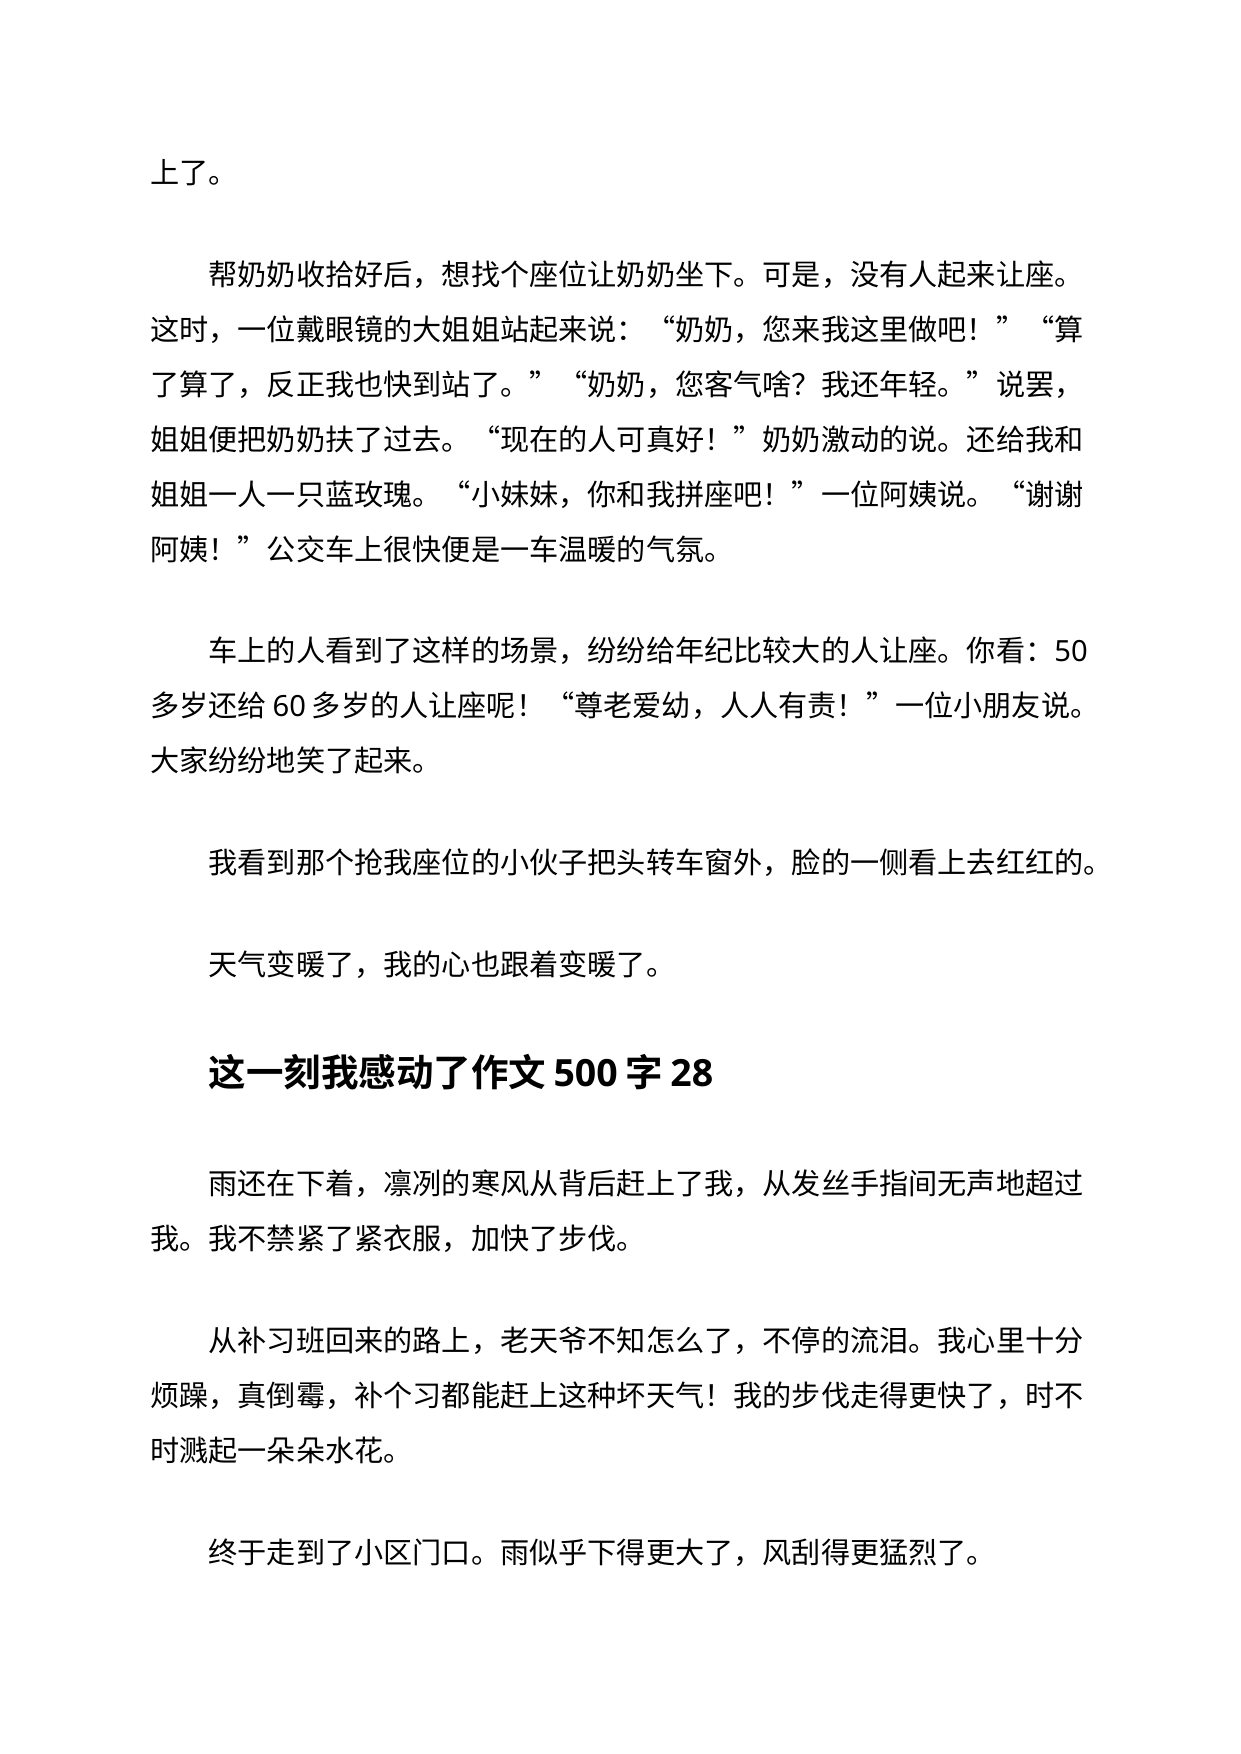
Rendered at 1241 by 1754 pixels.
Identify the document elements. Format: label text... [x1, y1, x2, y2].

text 这一刻我感动了作文500字28 [150, 1043, 1090, 1098]
text 从补习班回来的路上，老天爷不知怎么了，不停的流泪。我心里十分烦躁，真倒霉，补个习都能赶上这种坏天气！我的步伐走得更快了，时不时溅起一朵朵水花。 [150, 1318, 1090, 1470]
text 终于走到了小区门口。雨似乎下得更大了，风刮得更猛烈了。 [150, 1529, 1090, 1571]
text 帮奶奶收拾好后，想找个座位让奶奶坐下。可是，没有人起来让座。这时，一位戴眼镜的大姐姐站起来说：“奶奶，您来我这里做吧！”“算了算了，反正我也快到站了。”“奶奶，您客气啥？我还年轻。”说罢，姐姐便把奶奶扶了过去。“现在的人可真好！”奶奶激动的说。还给我和姐姐一人一只蓝玫瑰。“小妹妹，你和我拼座吧！”一位阿姨说。“谢谢阿姨！”公交车上很快便是一车温暖的气氛。 [150, 252, 1090, 568]
text 天气变暖了，我的心也跟着变暖了。 [150, 942, 1090, 984]
text 车上的人看到了这样的场景，纷纷给年纪比较大的人让座。你看：50多岁还给60多岁的人让座呢！“尊老爱幼，人人有责！”一位小朋友说。大家纷纷地笑了起来。 [150, 628, 1090, 780]
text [150, 150, 1090, 192]
text 雨还在下着，凛冽的寒风从背后赶上了我，从发丝手指间无声地超过我。我不禁紧了紧衣服，加快了步伐。 [150, 1161, 1090, 1258]
text 我看到那个抢我座位的小伙子把头转车窗外，脸的一侧看上去红红的。 [150, 840, 1090, 882]
